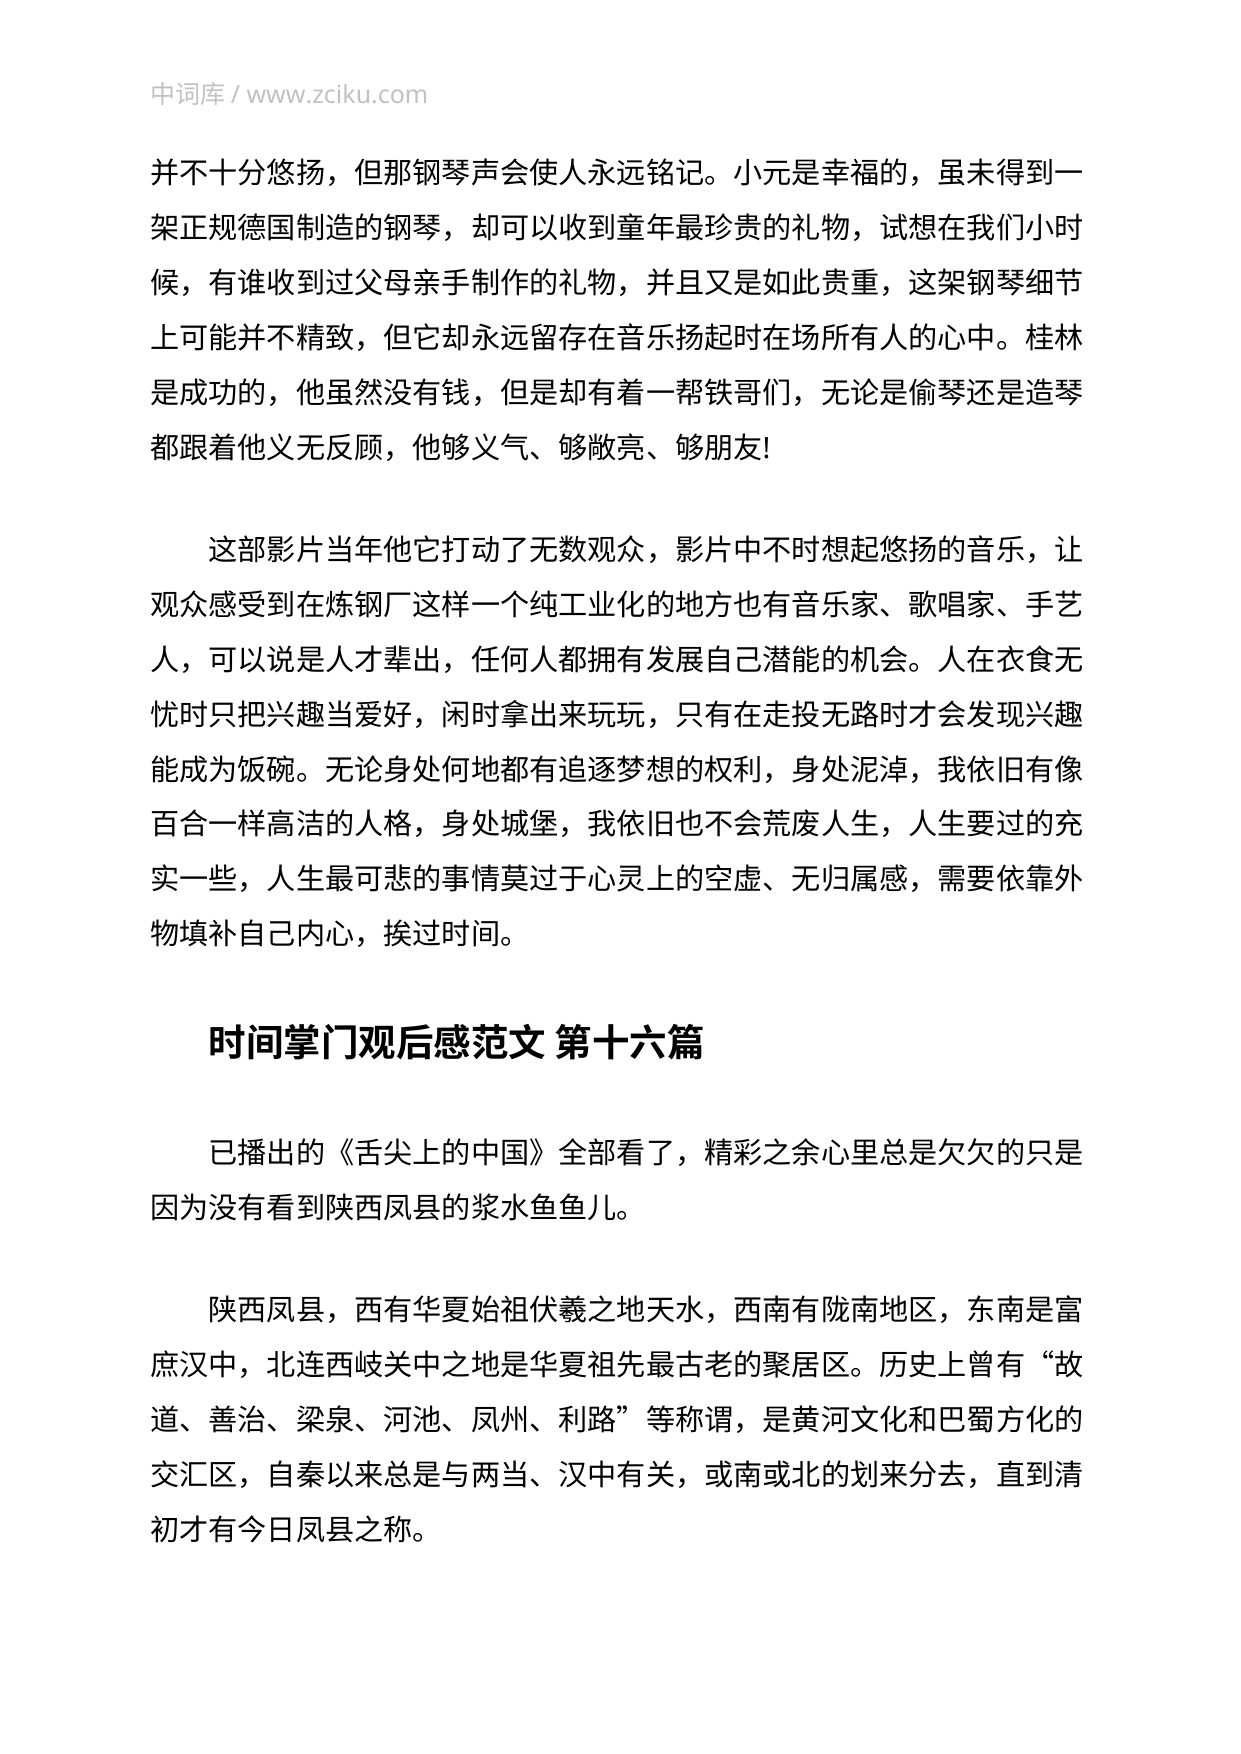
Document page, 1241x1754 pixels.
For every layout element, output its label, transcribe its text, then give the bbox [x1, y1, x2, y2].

text 时间掌门观后感范文 第十六篇 [150, 1012, 1090, 1067]
text 已播出的《舌尖上的中国》全部看了，精彩之余心里总是欠欠的只是因为没有看到陕西凤县的浆水鱼鱼儿。 [150, 1130, 1090, 1227]
text 这部影片当年他它打动了无数观众，影片中不时想起悠扬的音乐，让观众感受到在炼钢厂这样一个纯工业化的地方也有音乐家、歌唱家、手艺人，可以说是人才辈出，任何人都拥有发展自己潜能的机会。人在衣食无忧时只把兴趣当爱好，闲时拿出来玩玩，只有在走投无路时才会发现兴趣能成为饭碗。无论身处何地都有追逐梦想的权利，身处泥淖，我依旧有像百合一样高洁的人格，身处城堡，我依旧也不会荒废人生，人生要过的充实一些，人生最可悲的事情莫过于心灵上的空虚、无归属感，需要依靠外物填补自己内心，挨过时间。 [150, 526, 1090, 953]
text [150, 150, 1090, 467]
text 陕西凤县，西有华夏始祖伏羲之地天水，西南有陇南地区，东南是富庶汉中，北连西岐关中之地是华夏祖先最古老的聚居区。历史上曾有“故道、善治、梁泉、河池、凤州、利路”等称谓，是黄河文化和巴蜀方化的交汇区，自秦以来总是与两当、汉中有关，或南或北的划来分去，直到清初才有今日凤县之称。 [150, 1287, 1090, 1548]
